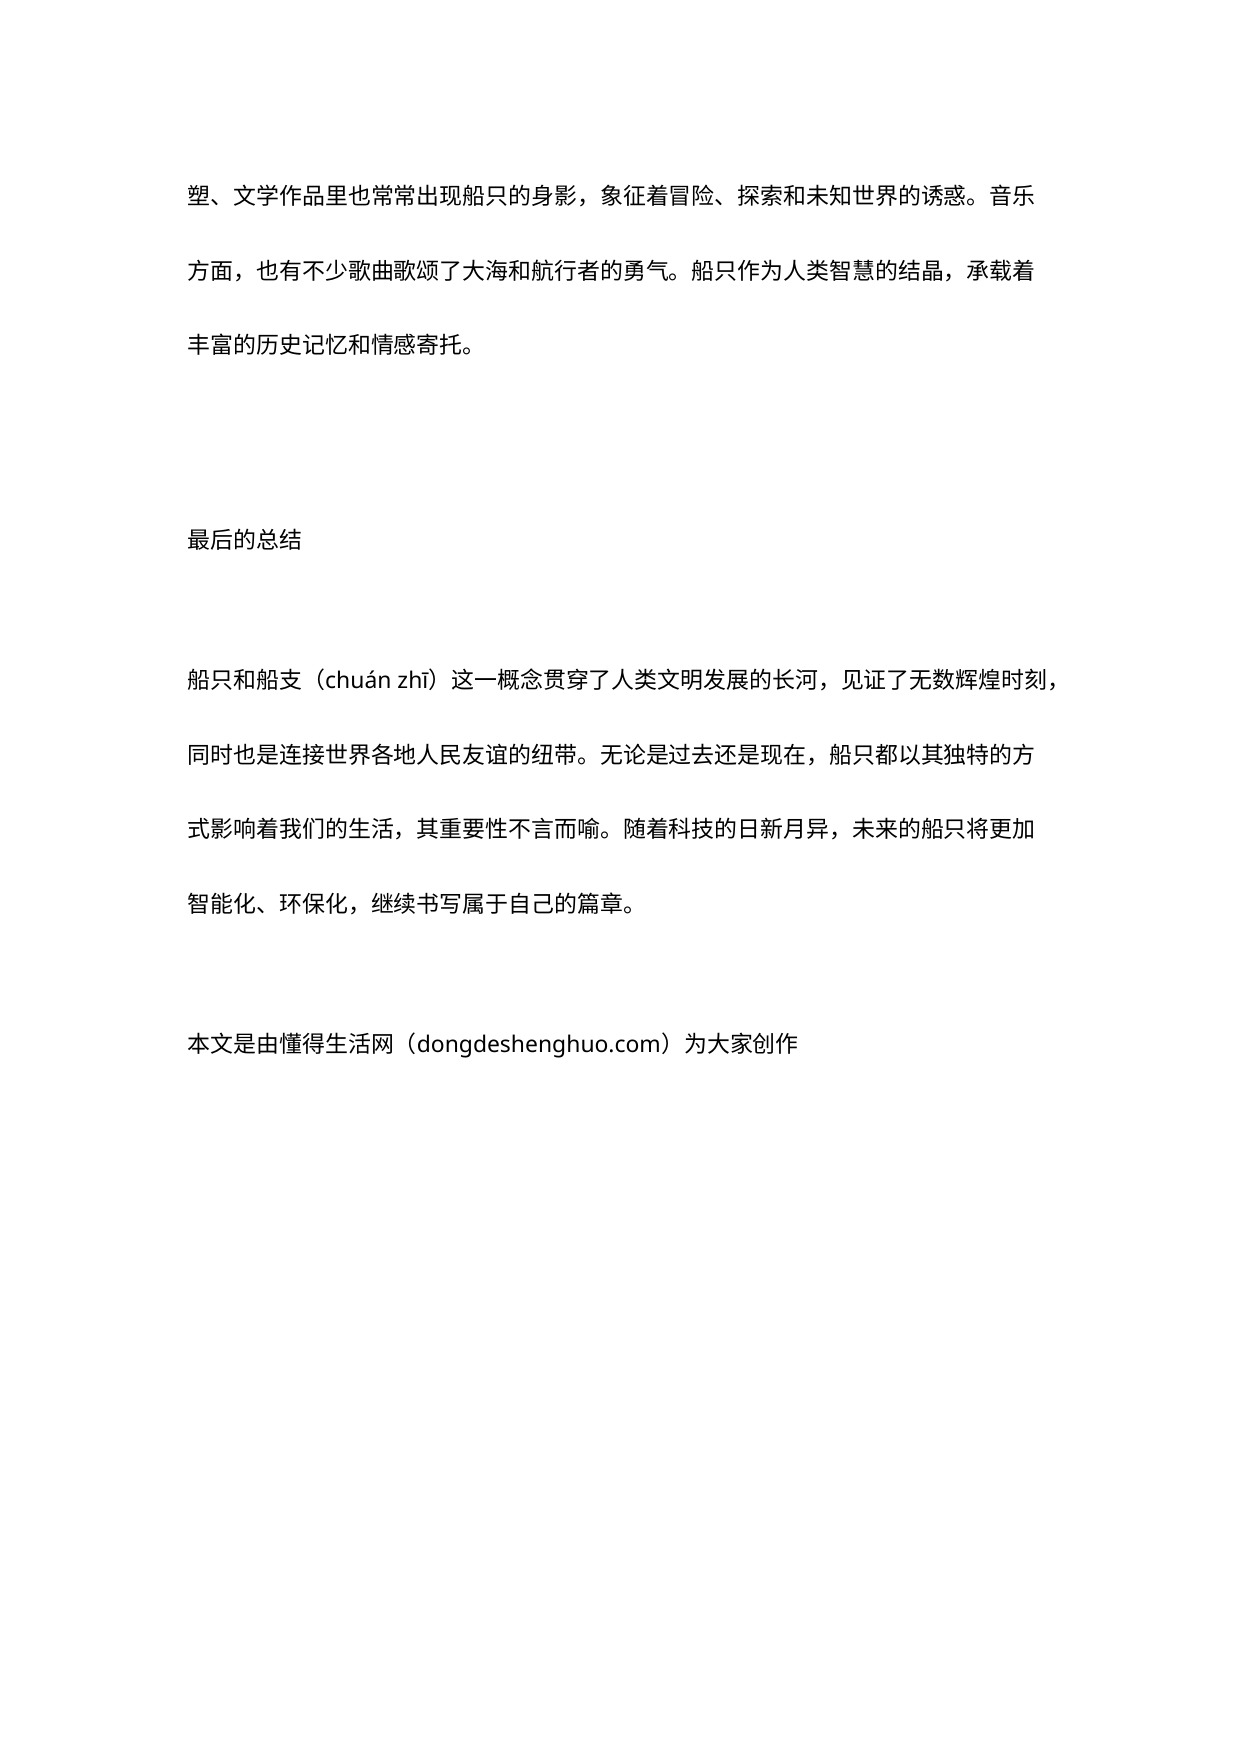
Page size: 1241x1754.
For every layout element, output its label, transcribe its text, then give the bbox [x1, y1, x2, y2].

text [187, 162, 1053, 376]
text 最后的总结 [187, 506, 1053, 571]
text 船只和船支（chuán zhī）这一概念贯穿了人类文明发展的长河，见证了无数辉煌时刻，同时也是连接世界各地人民友谊的纽带。无论是过去还是现在，船只都以其独特的方式影响着我们的生活，其重要性不言而喻。随着科技的日新月异，未来的船只将更加智能化、环保化，继续书写属于自己的篇章。 [187, 646, 1053, 935]
text 本文是由懂得生活网（dongdeshenghuo.com）为大家创作 [187, 1011, 1053, 1076]
